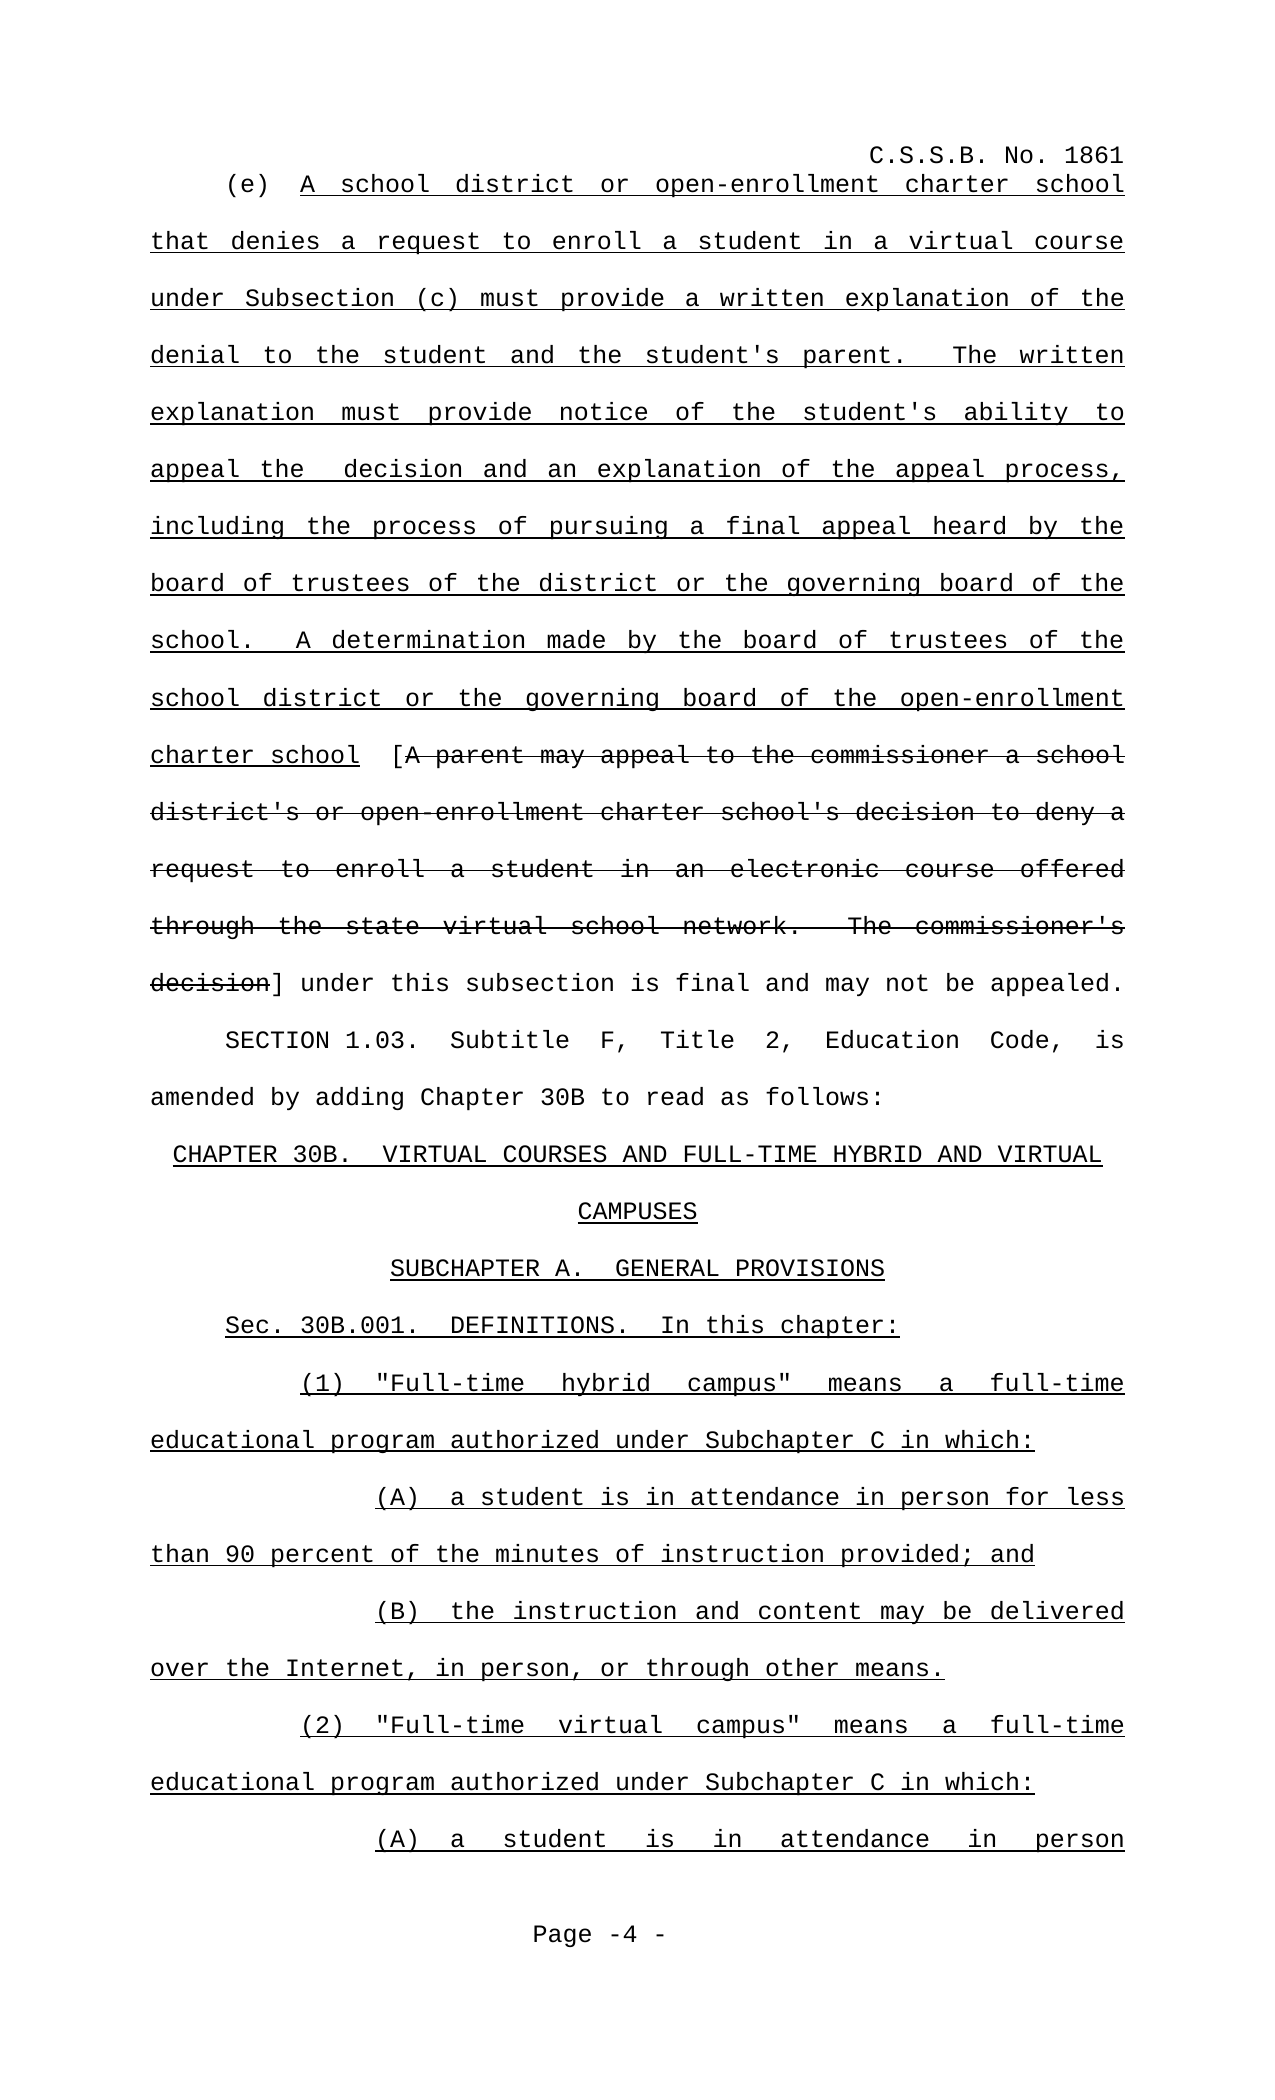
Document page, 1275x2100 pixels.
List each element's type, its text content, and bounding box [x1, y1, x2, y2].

text CHAPTER 30B. VIRTUAL COURSES AND FULL-TIME HYBRID AND VIRTUAL CAMPUSES [150, 1142, 1125, 1227]
text (A) a student is in attendance in person for less than 90 percent of the minutes of instruction provided; and [150, 1484, 1125, 1570]
text SUBCHAPTER A. GENERAL PROVISIONS [150, 1256, 1125, 1284]
text Sec. 30B.001. DEFINITIONS. In this chapter: [150, 1313, 1125, 1341]
text (1) "Full-time hybrid campus" means a full-time educational program authorized under Subchapter C in which: [150, 1370, 1125, 1456]
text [150, 1827, 1125, 1855]
text (e) A school district or open-enrollment charter school that denies a request to enroll a student in a virtual course under Subsection (c) must provide a written explanation of the denial to the student and the student's parent. The written explanation must provide notice of the student's ability to appeal the decision and an explanation of the appeal process, including the process of pursuing a final appeal heard by the board of trustees of the district or the governing board of the school. A determination made by the board of trustees of the school district or the governing board of the open-enrollment charter school [A parent may appeal to the commissioner a school district's or open-enrollment charter school's decision to deny a request to enroll a student in an electronic course offered through the state virtual school network. The commissioner's decision] under this subsection is final and may not be appealed. [150, 171, 1125, 252]
text SECTION 1.03. Subtitle F, Title 2, Education Code, is amended by adding Chapter 30B to read as follows: [150, 1027, 1125, 1113]
text (B) the instruction and content may be delivered over the Internet, in person, or through other means. [150, 1598, 1125, 1684]
text (2) "Full-time virtual campus" means a full-time educational program authorized under Subchapter C in which: [150, 1712, 1125, 1798]
text (e) A school district or open-enrollment charter school that denies a request to enroll a student in a virtual course under Subsection (c) must provide a written explanation of the denial to the student and the student's parent. The written explanation must provide notice of the student's ability to appeal the decision and an explanation of the appeal process, including the process of pursuing a final appeal heard by the board of trustees of the district or the governing board of the school. A determination made by the board of trustees of the school district or the governing board of the open-enrollment charter school [A parent may appeal to the commissioner a school district's or open-enrollment charter school's decision to deny a request to enroll a student in an electronic course offered through the state virtual school network. The commissioner's decision] under this subsection is final and may not be appealed. [150, 929, 1125, 999]
text (e) A school district or open-enrollment charter school that denies a request to enroll a student in a virtual course under Subsection (c) must provide a written explanation of the denial to the student and the student's parent. The written explanation must provide notice of the student's ability to appeal the decision and an explanation of the appeal process, including the process of pursuing a final appeal heard by the board of trustees of the district or the governing board of the school. A determination made by the board of trustees of the school district or the governing board of the open-enrollment charter school [A parent may appeal to the commissioner a school district's or open-enrollment charter school's decision to deny a request to enroll a student in an electronic course offered through the state virtual school network. The commissioner's decision] under this subsection is final and may not be appealed. [150, 710, 1125, 813]
